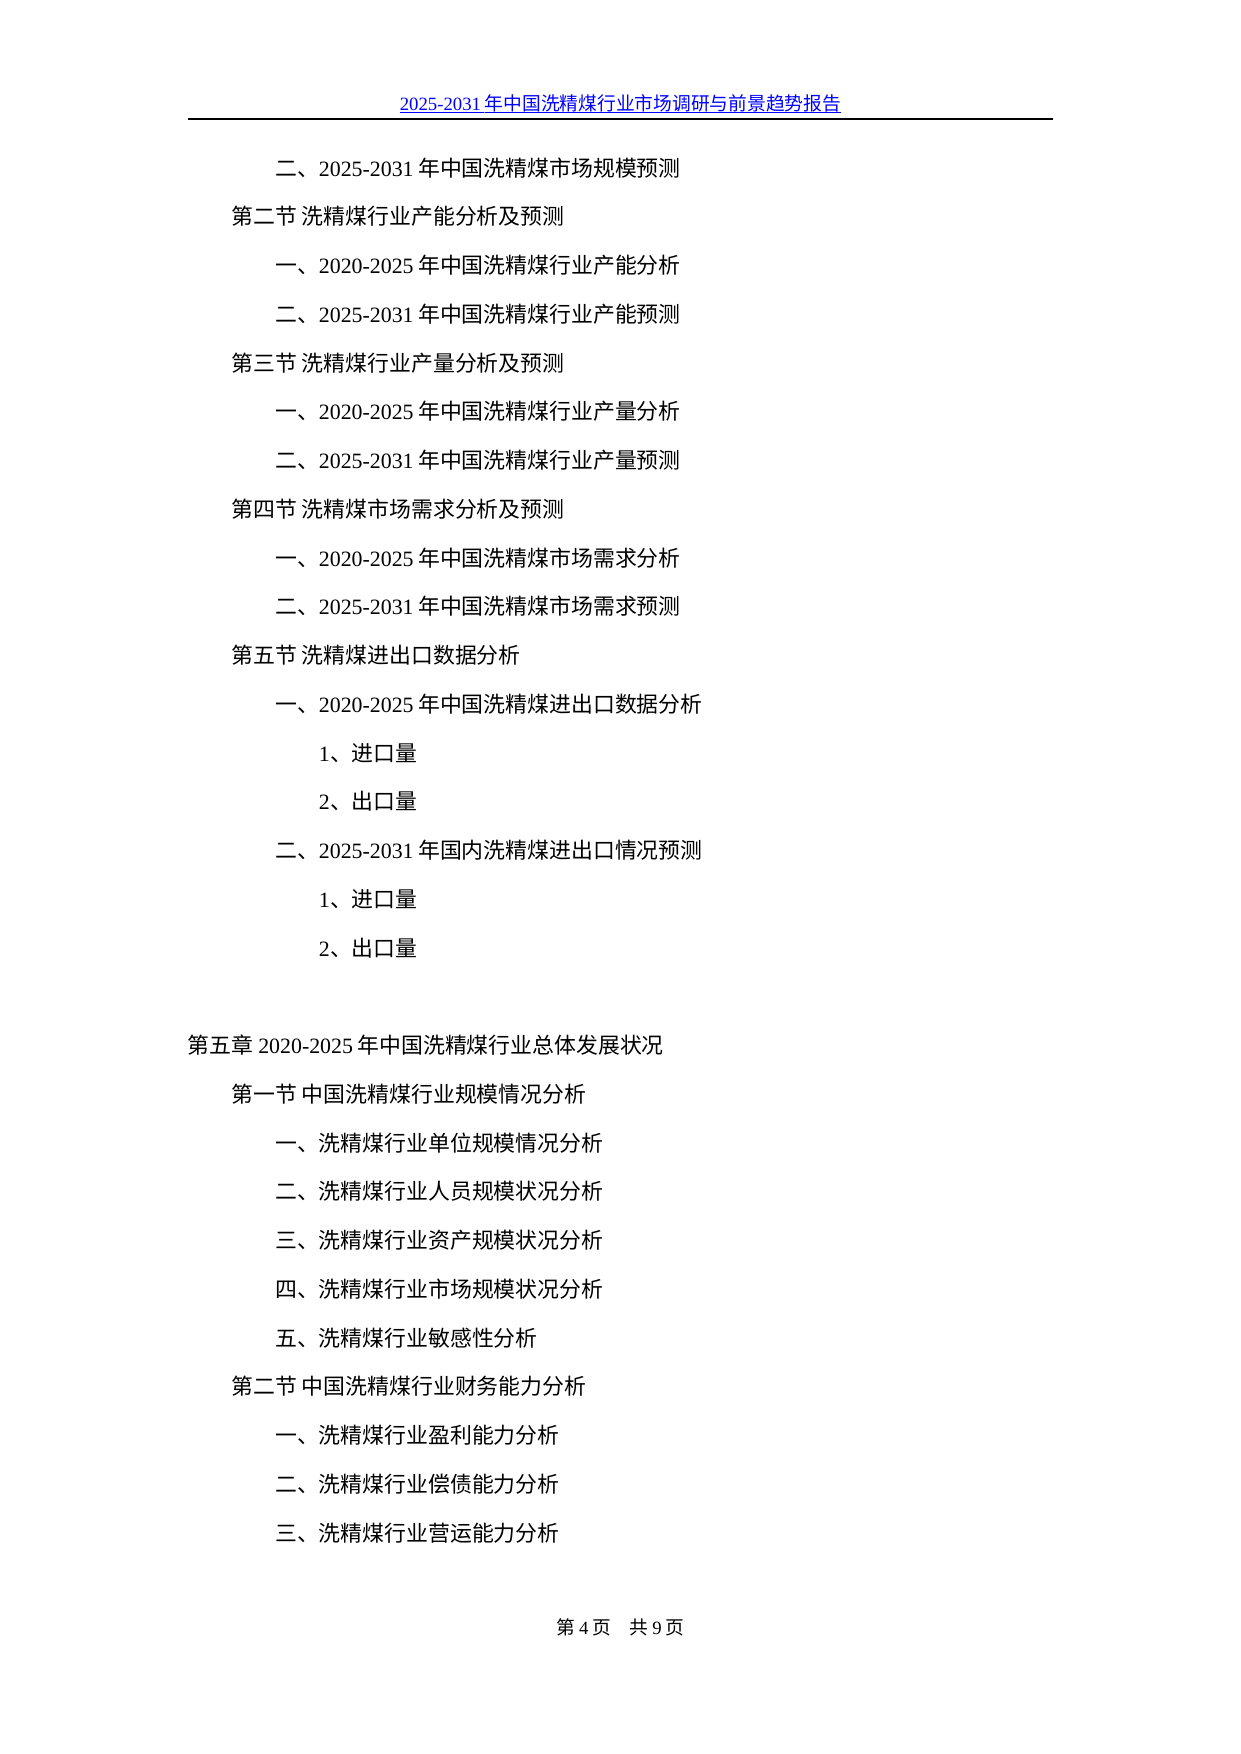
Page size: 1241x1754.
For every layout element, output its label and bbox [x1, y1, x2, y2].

text [187, 150, 1053, 1548]
